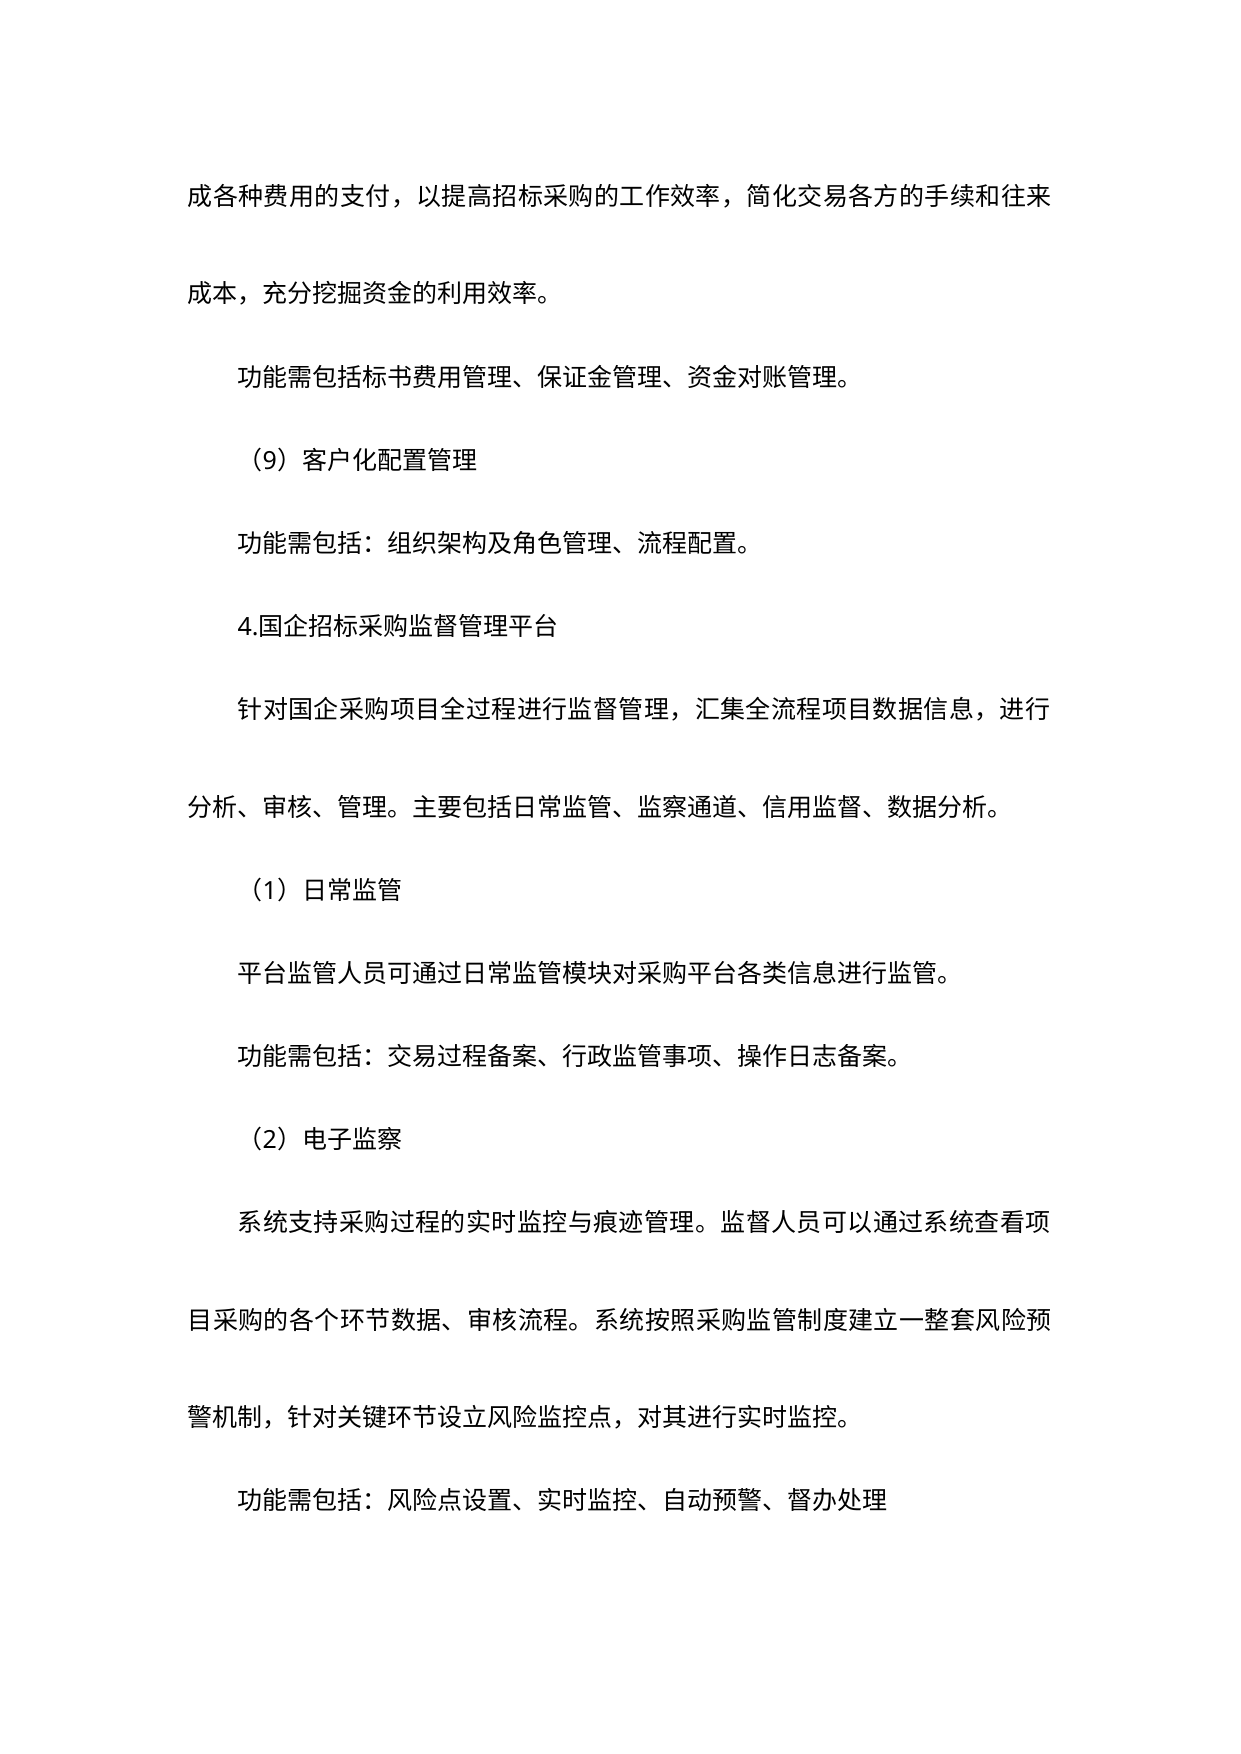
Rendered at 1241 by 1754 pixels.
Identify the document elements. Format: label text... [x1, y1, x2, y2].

text 功能需包括：风险点设置、实时监控、自动预警、督办处理 [187, 1466, 1053, 1531]
text 平台监管人员可通过日常监管模块对采购平台各类信息进行监管。 [187, 939, 1053, 1004]
text 系统支持采购过程的实时监控与痕迹管理。监督人员可以通过系统查看项目采购的各个环节数据、审核流程。系统按照采购监管制度建立一整套风险预警机制，针对关键环节设立风险监控点，对其进行实时监控。 [187, 1188, 1053, 1448]
text 针对国企采购项目全过程进行监督管理，汇集全流程项目数据信息，进行分析、审核、管理。主要包括日常监管、监察通道、信用监督、数据分析。 [187, 675, 1053, 838]
text （2）电子监察 [187, 1105, 1053, 1170]
text （9）客户化配置管理 [187, 426, 1053, 491]
text 功能需包括标书费用管理、保证金管理、资金对账管理。 [187, 343, 1053, 408]
text 功能需包括：组织架构及角色管理、流程配置。 [187, 509, 1053, 574]
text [187, 162, 1053, 324]
text 4.国企招标采购监督管理平台 [187, 592, 1053, 657]
text （1）日常监管 [187, 856, 1053, 921]
text 功能需包括：交易过程备案、行政监管事项、操作日志备案。 [187, 1022, 1053, 1087]
